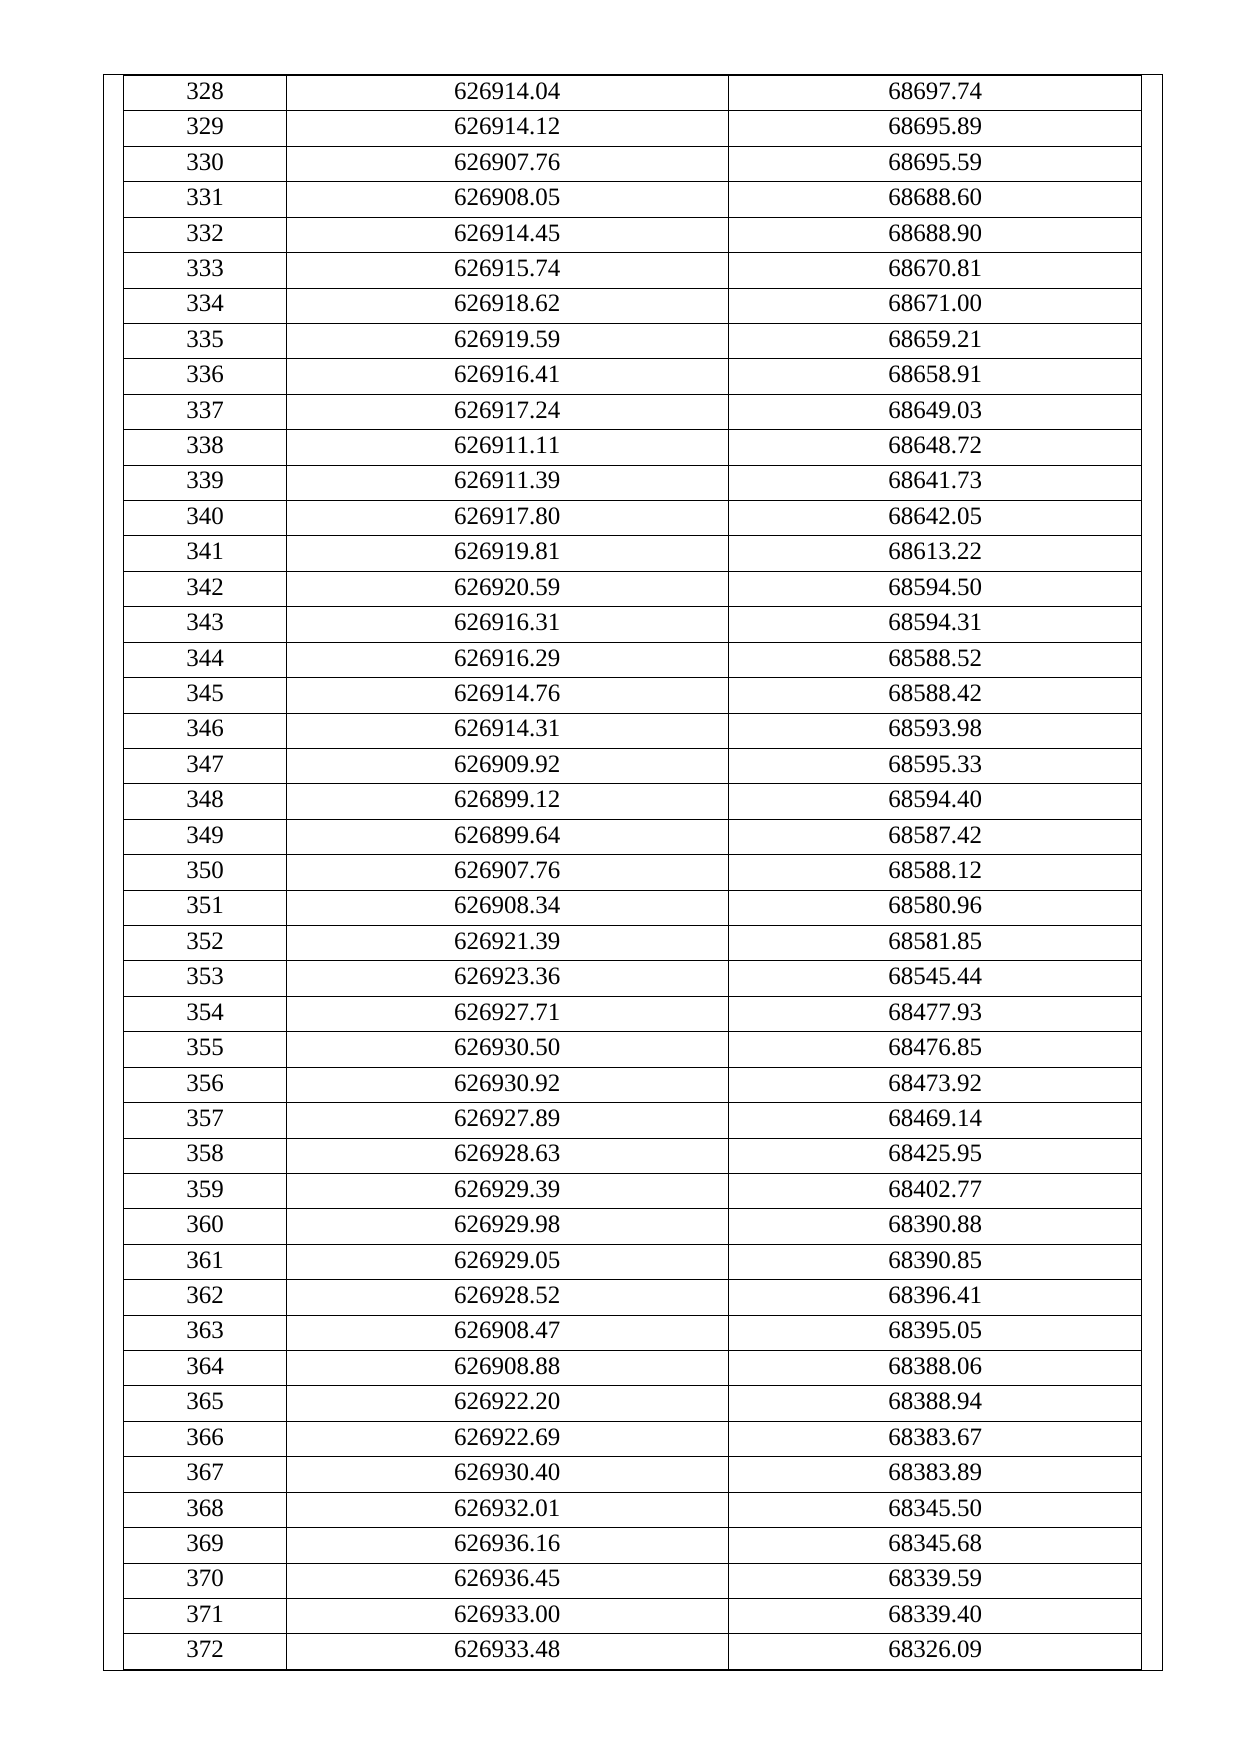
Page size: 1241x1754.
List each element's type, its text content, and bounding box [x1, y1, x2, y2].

table_cell СХЕМА расположения границ публичного сервитута на кадастровом плане территории [729, 1280, 1141, 1315]
table_cell СХЕМА расположения границ публичного сервитута на кадастровом плане территории [729, 536, 1141, 571]
table_cell СХЕМА расположения границ публичного сервитута на кадастровом плане территории [287, 926, 728, 960]
table_cell СХЕМА расположения границ публичного сервитута на кадастровом плане территории [124, 430, 286, 465]
table_cell СХЕМА расположения границ публичного сервитута на кадастровом плане территории [287, 714, 728, 748]
table_cell СХЕМА расположения границ публичного сервитута на кадастровом плане территории [124, 1032, 286, 1067]
table_cell СХЕМА расположения границ публичного сервитута на кадастровом плане территории [287, 430, 728, 465]
table_cell СХЕМА расположения границ публичного сервитута на кадастровом плане территории [124, 218, 286, 252]
table_cell СХЕМА расположения границ публичного сервитута на кадастровом плане территории [287, 395, 728, 429]
table_cell СХЕМА расположения границ публичного сервитута на кадастровом плане территории [729, 714, 1141, 748]
table_cell СХЕМА расположения границ публичного сервитута на кадастровом плане территории [729, 147, 1141, 181]
table_cell СХЕМА расположения границ публичного сервитута на кадастровом плане территории [729, 395, 1141, 429]
table_cell СХЕМА расположения границ публичного сервитута на кадастровом плане территории [729, 1457, 1141, 1492]
table_cell СХЕМА расположения границ публичного сервитута на кадастровом плане территории [729, 926, 1141, 960]
table_cell СХЕМА расположения границ публичного сервитута на кадастровом плане территории [729, 572, 1141, 606]
table_cell СХЕМА расположения границ публичного сервитута на кадастровом плане территории [287, 1174, 728, 1208]
table_cell СХЕМА расположения границ публичного сервитута на кадастровом плане территории [287, 997, 728, 1031]
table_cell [124, 1634, 286, 1669]
table_cell СХЕМА расположения границ публичного сервитута на кадастровом плане территории [729, 466, 1141, 500]
table_cell СХЕМА расположения границ публичного сервитута на кадастровом плане территории [287, 218, 728, 252]
table_cell СХЕМА расположения границ публичного сервитута на кадастровом плане территории [729, 1139, 1141, 1173]
table_cell СХЕМА расположения границ публичного сервитута на кадастровом плане территории [729, 1493, 1141, 1527]
table_cell СХЕМА расположения границ публичного сервитута на кадастровом плане территории [287, 1457, 728, 1492]
table_cell СХЕМА расположения границ публичного сервитута на кадастровом плане территории [287, 1209, 728, 1244]
table_cell СХЕМА расположения границ публичного сервитута на кадастровом плане территории [729, 1351, 1141, 1385]
table_cell СХЕМА расположения границ публичного сервитута на кадастровом плане территории [287, 466, 728, 500]
table_cell СХЕМА расположения границ публичного сервитута на кадастровом плане территории [729, 501, 1141, 535]
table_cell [124, 76, 286, 110]
table_cell СХЕМА расположения границ публичного сервитута на кадастровом плане территории [287, 1564, 728, 1598]
table_cell СХЕМА расположения границ публичного сервитута на кадастровом плане территории [287, 1316, 728, 1350]
table_cell СХЕМА расположения границ публичного сервитута на кадастровом плане территории [729, 997, 1141, 1031]
table_cell СХЕМА расположения границ публичного сервитута на кадастровом плане территории [124, 1422, 286, 1456]
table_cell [729, 1599, 1141, 1633]
table_cell СХЕМА расположения границ публичного сервитута на кадастровом плане территории [124, 1316, 286, 1350]
table_cell СХЕМА расположения границ публичного сервитута на кадастровом плане территории [287, 359, 728, 394]
table_cell СХЕМА расположения границ публичного сервитута на кадастровом плане территории [124, 997, 286, 1031]
table_cell СХЕМА расположения границ публичного сервитута на кадастровом плане территории [729, 1103, 1141, 1138]
table_cell СХЕМА расположения границ публичного сервитута на кадастровом плане территории [287, 749, 728, 783]
table_cell СХЕМА расположения границ публичного сервитута на кадастровом плане территории [729, 1528, 1141, 1563]
table_cell СХЕМА расположения границ публичного сервитута на кадастровом плане территории [287, 1139, 728, 1173]
table_cell СХЕМА расположения границ публичного сервитута на кадастровом плане территории [124, 643, 286, 677]
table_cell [287, 1599, 728, 1633]
table_cell СХЕМА расположения границ публичного сервитута на кадастровом плане территории [729, 678, 1141, 713]
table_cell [287, 76, 728, 110]
table_cell СХЕМА расположения границ публичного сервитута на кадастровом плане территории [729, 643, 1141, 677]
table_cell СХЕМА расположения границ публичного сервитута на кадастровом плане территории [287, 1422, 728, 1456]
table_cell СХЕМА расположения границ публичного сервитута на кадастровом плане территории [287, 678, 728, 713]
table_cell СХЕМА расположения границ публичного сервитута на кадастровом плане территории [124, 926, 286, 960]
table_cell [1142, 75, 1162, 1670]
table_cell СХЕМА расположения границ публичного сервитута на кадастровом плане территории [729, 430, 1141, 465]
table_cell СХЕМА расположения границ публичного сервитута на кадастровом плане территории [287, 961, 728, 996]
table_cell СХЕМА расположения границ публичного сервитута на кадастровом плане территории [124, 466, 286, 500]
table_cell СХЕМА расположения границ публичного сервитута на кадастровом плане территории [124, 395, 286, 429]
table_cell СХЕМА расположения границ публичного сервитута на кадастровом плане территории [287, 572, 728, 606]
table_cell СХЕМА расположения границ публичного сервитута на кадастровом плане территории [124, 182, 286, 217]
table_cell СХЕМА расположения границ публичного сервитута на кадастровом плане территории [729, 961, 1141, 996]
table_cell СХЕМА расположения границ публичного сервитута на кадастровом плане территории [729, 891, 1141, 925]
table_cell СХЕМА расположения границ публичного сервитута на кадастровом плане территории [287, 501, 728, 535]
table_cell СХЕМА расположения границ публичного сервитута на кадастровом плане территории [287, 643, 728, 677]
table_cell СХЕМА расположения границ публичного сервитута на кадастровом плане территории [729, 218, 1141, 252]
table_cell СХЕМА расположения границ публичного сервитута на кадастровом плане территории [124, 1493, 286, 1527]
table_cell СХЕМА расположения границ публичного сервитута на кадастровом плане территории [287, 1280, 728, 1315]
table_cell СХЕМА расположения границ публичного сервитута на кадастровом плане территории [729, 1032, 1141, 1067]
table_cell СХЕМА расположения границ публичного сервитута на кадастровом плане территории [729, 253, 1141, 288]
table_cell СХЕМА расположения границ публичного сервитута на кадастровом плане территории [729, 324, 1141, 358]
table_cell СХЕМА расположения границ публичного сервитута на кадастровом плане территории [124, 1564, 286, 1598]
table_cell СХЕМА расположения границ публичного сервитута на кадастровом плане территории [124, 1245, 286, 1279]
table_cell СХЕМА расположения границ публичного сервитута на кадастровом плане территории [124, 324, 286, 358]
table_cell СХЕМА расположения границ публичного сервитута на кадастровом плане территории [287, 855, 728, 890]
table_cell СХЕМА расположения границ публичного сервитута на кадастровом плане территории [287, 1528, 728, 1563]
table_cell СХЕМА расположения границ публичного сервитута на кадастровом плане территории [124, 1209, 286, 1244]
table_cell СХЕМА расположения границ публичного сервитута на кадастровом плане территории [287, 1068, 728, 1102]
table_cell СХЕМА расположения границ публичного сервитута на кадастровом плане территории [124, 961, 286, 996]
table_cell СХЕМА расположения границ публичного сервитута на кадастровом плане территории [287, 891, 728, 925]
table_cell СХЕМА расположения границ публичного сервитута на кадастровом плане территории [124, 572, 286, 606]
table_cell СХЕМА расположения границ публичного сервитута на кадастровом плане территории [287, 784, 728, 819]
table_cell СХЕМА расположения границ публичного сервитута на кадастровом плане территории [729, 820, 1141, 854]
table_cell СХЕМА расположения границ публичного сервитута на кадастровом плане территории [287, 1103, 728, 1138]
table_cell СХЕМА расположения границ публичного сервитута на кадастровом плане территории [287, 1386, 728, 1421]
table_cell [124, 111, 286, 146]
table_cell СХЕМА расположения границ публичного сервитута на кадастровом плане территории [287, 1032, 728, 1067]
table_cell СХЕМА расположения границ публичного сервитута на кадастровом плане территории [124, 749, 286, 783]
table_cell СХЕМА расположения границ публичного сервитута на кадастровом плане территории [287, 536, 728, 571]
table_cell СХЕМА расположения границ публичного сервитута на кадастровом плане территории [124, 820, 286, 854]
table_cell СХЕМА расположения границ публичного сервитута на кадастровом плане территории [729, 1316, 1141, 1350]
table_cell СХЕМА расположения границ публичного сервитута на кадастровом плане территории [124, 784, 286, 819]
table_cell СХЕМА расположения границ публичного сервитута на кадастровом плане территории [124, 253, 286, 288]
table_cell СХЕМА расположения границ публичного сервитута на кадастровом плане территории [729, 749, 1141, 783]
table_cell СХЕМА расположения границ публичного сервитута на кадастровом плане территории [124, 1386, 286, 1421]
table_cell СХЕМА расположения границ публичного сервитута на кадастровом плане территории [729, 784, 1141, 819]
table_cell СХЕМА расположения границ публичного сервитута на кадастровом плане территории [287, 324, 728, 358]
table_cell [124, 1599, 286, 1633]
table_cell СХЕМА расположения границ публичного сервитута на кадастровом плане территории [124, 891, 286, 925]
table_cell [287, 1634, 728, 1669]
table_cell СХЕМА расположения границ публичного сервитута на кадастровом плане территории [287, 289, 728, 323]
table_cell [729, 111, 1141, 146]
table_cell СХЕМА расположения границ публичного сервитута на кадастровом плане территории [287, 1245, 728, 1279]
table_cell СХЕМА расположения границ публичного сервитута на кадастровом плане территории [729, 607, 1141, 642]
table_cell СХЕМА расположения границ публичного сервитута на кадастровом плане территории [124, 855, 286, 890]
table_cell СХЕМА расположения границ публичного сервитута на кадастровом плане территории [124, 607, 286, 642]
table_cell СХЕМА расположения границ публичного сервитута на кадастровом плане территории [124, 714, 286, 748]
table_cell СХЕМА расположения границ публичного сервитута на кадастровом плане территории [287, 1351, 728, 1385]
table_cell СХЕМА расположения границ публичного сервитута на кадастровом плане территории [124, 359, 286, 394]
table_cell СХЕМА расположения границ публичного сервитута на кадастровом плане территории [729, 1068, 1141, 1102]
table_cell СХЕМА расположения границ публичного сервитута на кадастровом плане территории [124, 1174, 286, 1208]
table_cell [287, 111, 728, 146]
table_cell СХЕМА расположения границ публичного сервитута на кадастровом плане территории [124, 1068, 286, 1102]
table_cell СХЕМА расположения границ публичного сервитута на кадастровом плане территории [124, 1457, 286, 1492]
table_cell СХЕМА расположения границ публичного сервитута на кадастровом плане территории [124, 536, 286, 571]
table_cell СХЕМА расположения границ публичного сервитута на кадастровом плане территории [287, 820, 728, 854]
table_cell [729, 76, 1141, 110]
table_cell СХЕМА расположения границ публичного сервитута на кадастровом плане территории [124, 147, 286, 181]
table_cell СХЕМА расположения границ публичного сервитута на кадастровом плане территории [124, 1103, 286, 1138]
table_cell СХЕМА расположения границ публичного сервитута на кадастровом плане территории [287, 1493, 728, 1527]
table_cell СХЕМА расположения границ публичного сервитута на кадастровом плане территории [729, 1386, 1141, 1421]
table_cell СХЕМА расположения границ публичного сервитута на кадастровом плане территории [124, 289, 286, 323]
table_cell СХЕМА расположения границ публичного сервитута на кадастровом плане территории [729, 359, 1141, 394]
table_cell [729, 1634, 1141, 1669]
table_cell СХЕМА расположения границ публичного сервитута на кадастровом плане территории [124, 501, 286, 535]
table_cell СХЕМА расположения границ публичного сервитута на кадастровом плане территории [729, 855, 1141, 890]
table_cell СХЕМА расположения границ публичного сервитута на кадастровом плане территории [729, 182, 1141, 217]
table_cell СХЕМА расположения границ публичного сервитута на кадастровом плане территории [729, 289, 1141, 323]
table_cell СХЕМА расположения границ публичного сервитута на кадастровом плане территории [287, 147, 728, 181]
table_cell СХЕМА расположения границ публичного сервитута на кадастровом плане территории [287, 182, 728, 217]
table_cell СХЕМА расположения границ публичного сервитута на кадастровом плане территории [124, 1528, 286, 1563]
table_cell СХЕМА расположения границ публичного сервитута на кадастровом плане территории [729, 1174, 1141, 1208]
table_cell СХЕМА расположения границ публичного сервитута на кадастровом плане территории [124, 1351, 286, 1385]
table_cell СХЕМА расположения границ публичного сервитута на кадастровом плане территории [287, 607, 728, 642]
table_cell СХЕМА расположения границ публичного сервитута на кадастровом плане территории [124, 678, 286, 713]
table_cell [104, 75, 123, 1670]
table_cell СХЕМА расположения границ публичного сервитута на кадастровом плане территории [729, 1245, 1141, 1279]
table_cell СХЕМА расположения границ публичного сервитута на кадастровом плане территории [124, 1139, 286, 1173]
table_cell СХЕМА расположения границ публичного сервитута на кадастровом плане территории [124, 1280, 286, 1315]
table_cell СХЕМА расположения границ публичного сервитута на кадастровом плане территории [729, 1564, 1141, 1598]
table_cell СХЕМА расположения границ публичного сервитута на кадастровом плане территории [287, 253, 728, 288]
table_cell СХЕМА расположения границ публичного сервитута на кадастровом плане территории [729, 1209, 1141, 1244]
table_cell СХЕМА расположения границ публичного сервитута на кадастровом плане территории [729, 1422, 1141, 1456]
